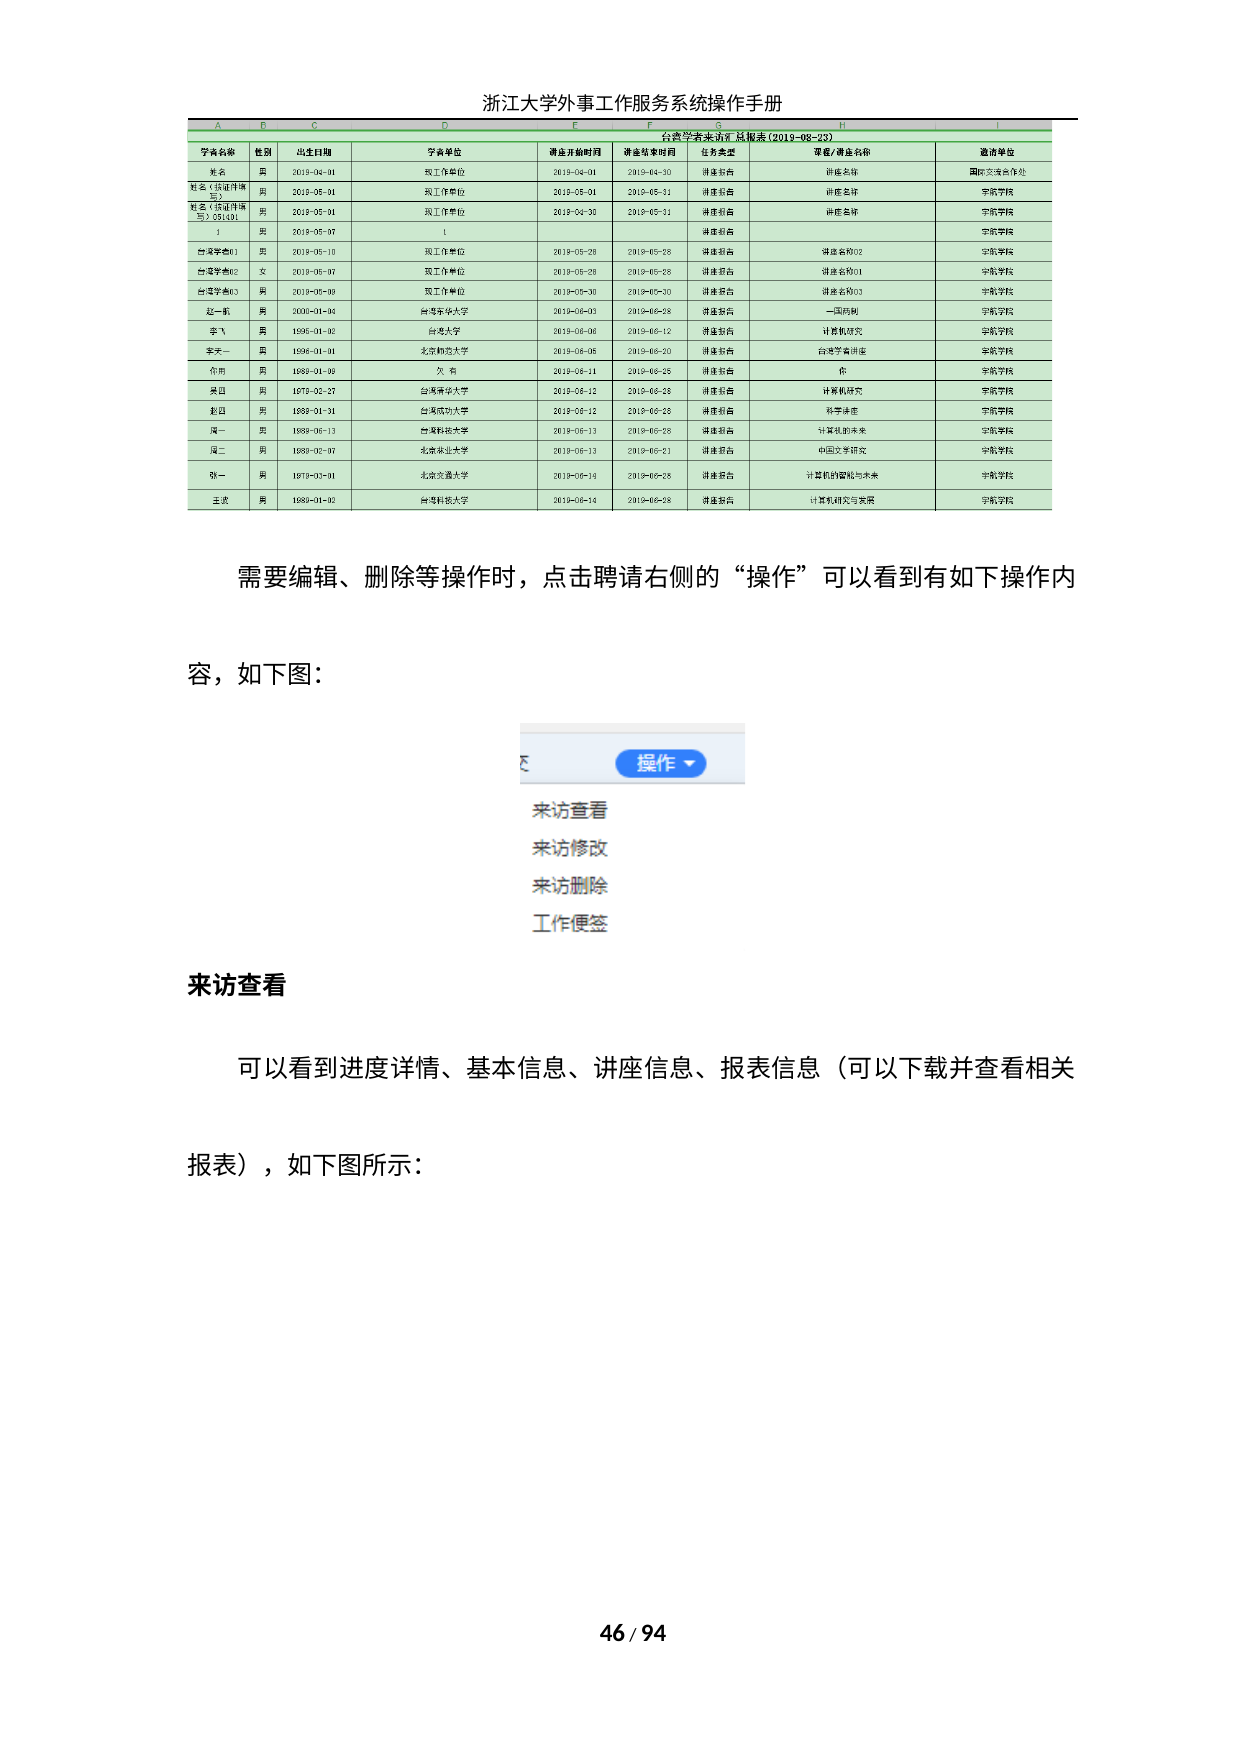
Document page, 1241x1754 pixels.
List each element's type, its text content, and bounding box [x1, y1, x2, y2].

text 可以看到进度详情、基本信息、讲座信息、报表信息（可以下载并查看相关报表），如下图所示： [187, 1034, 1078, 1196]
subtitle 来访查看 [187, 951, 1078, 1016]
picture [520, 723, 746, 951]
picture [187, 120, 1053, 511]
text 需要编辑、删除等操作时，点击聘请右侧的“操作”可以看到有如下操作内容，如下图： [187, 543, 1078, 706]
